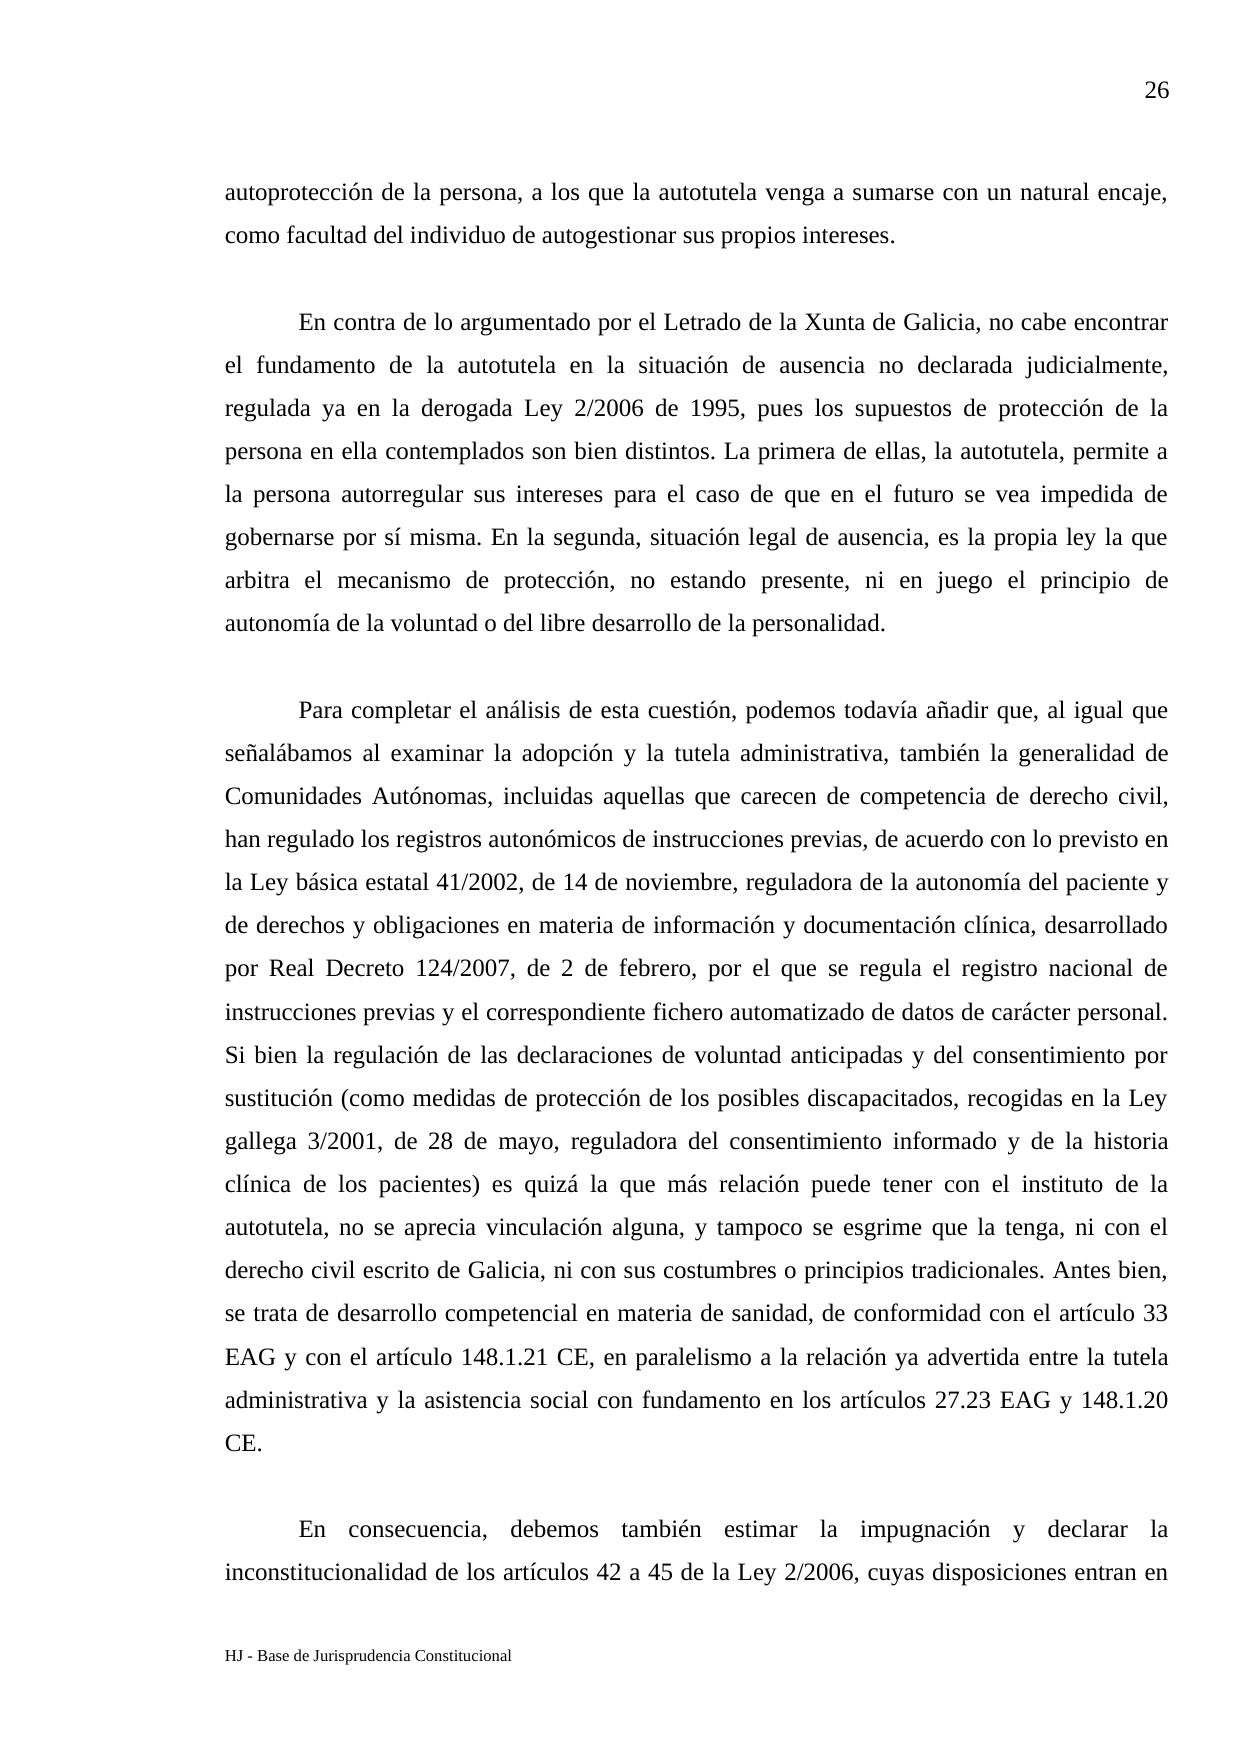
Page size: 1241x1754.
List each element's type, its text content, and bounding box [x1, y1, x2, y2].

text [224, 1514, 1169, 1586]
text En contra de lo argumentado por el Letrado de la Xunta de Galicia, no cabe encontrar el fundamento de la autotutela en la situación de ausencia no declarada judicialmente, regulada ya en la derogada Ley 2/2006 de 1995, pues los supuestos de protección de la persona en ella contemplados son bien distintos. La primera de ellas, la autotutela, permite a la persona autorregular sus intereses para el caso de que en el futuro se vea impedida de gobernarse por sí misma. En la segunda, situación legal de ausencia, es la propia ley la que arbitra el mecanismo de protección, no estando presente, ni en juego el principio de autonomía de la voluntad o del libre desarrollo de la personalidad. [224, 307, 1169, 637]
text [224, 177, 1169, 249]
text Para completar el análisis de esta cuestión, podemos todavía añadir que, al igual que señalábamos al examinar la adopción y la tutela administrativa, también la generalidad de Comunidades Autónomas, incluidas aquellas que carecen de competencia de derecho civil, han regulado los registros autonómicos de instrucciones previas, de acuerdo con lo previsto en la Ley básica estatal 41/2002, de 14 de noviembre, reguladora de la autonomía del paciente y de derechos y obligaciones en materia de información y documentación clínica, desarrollado por Real Decreto 124/2007, de 2 de febrero, por el que se regula el registro nacional de instrucciones previas y el correspondiente fichero automatizado de datos de carácter personal. Si bien la regulación de las declaraciones de voluntad anticipadas y del consentimiento por sustitución (como medidas de protección de los posibles discapacitados, recogidas en la Ley gallega 3/2001, de 28 de mayo, reguladora del consentimiento informado y de la historia clínica de los pacientes) es quizá la que más relación puede tener con el instituto de la autotutela, no se aprecia vinculación alguna, y tampoco se esgrime que la tenga, ni con el derecho civil escrito de Galicia, ni con sus costumbres o principios tradicionales. Antes bien, se trata de desarrollo competencial en materia de sanidad, de conformidad con el artículo 33 EAG y con el artículo 148.1.21 CE, en paralelismo a la relación ya advertida entre la tutela administrativa y la asistencia social con fundamento en los artículos 27.23 EAG y 148.1.20 CE. [224, 695, 1169, 1457]
